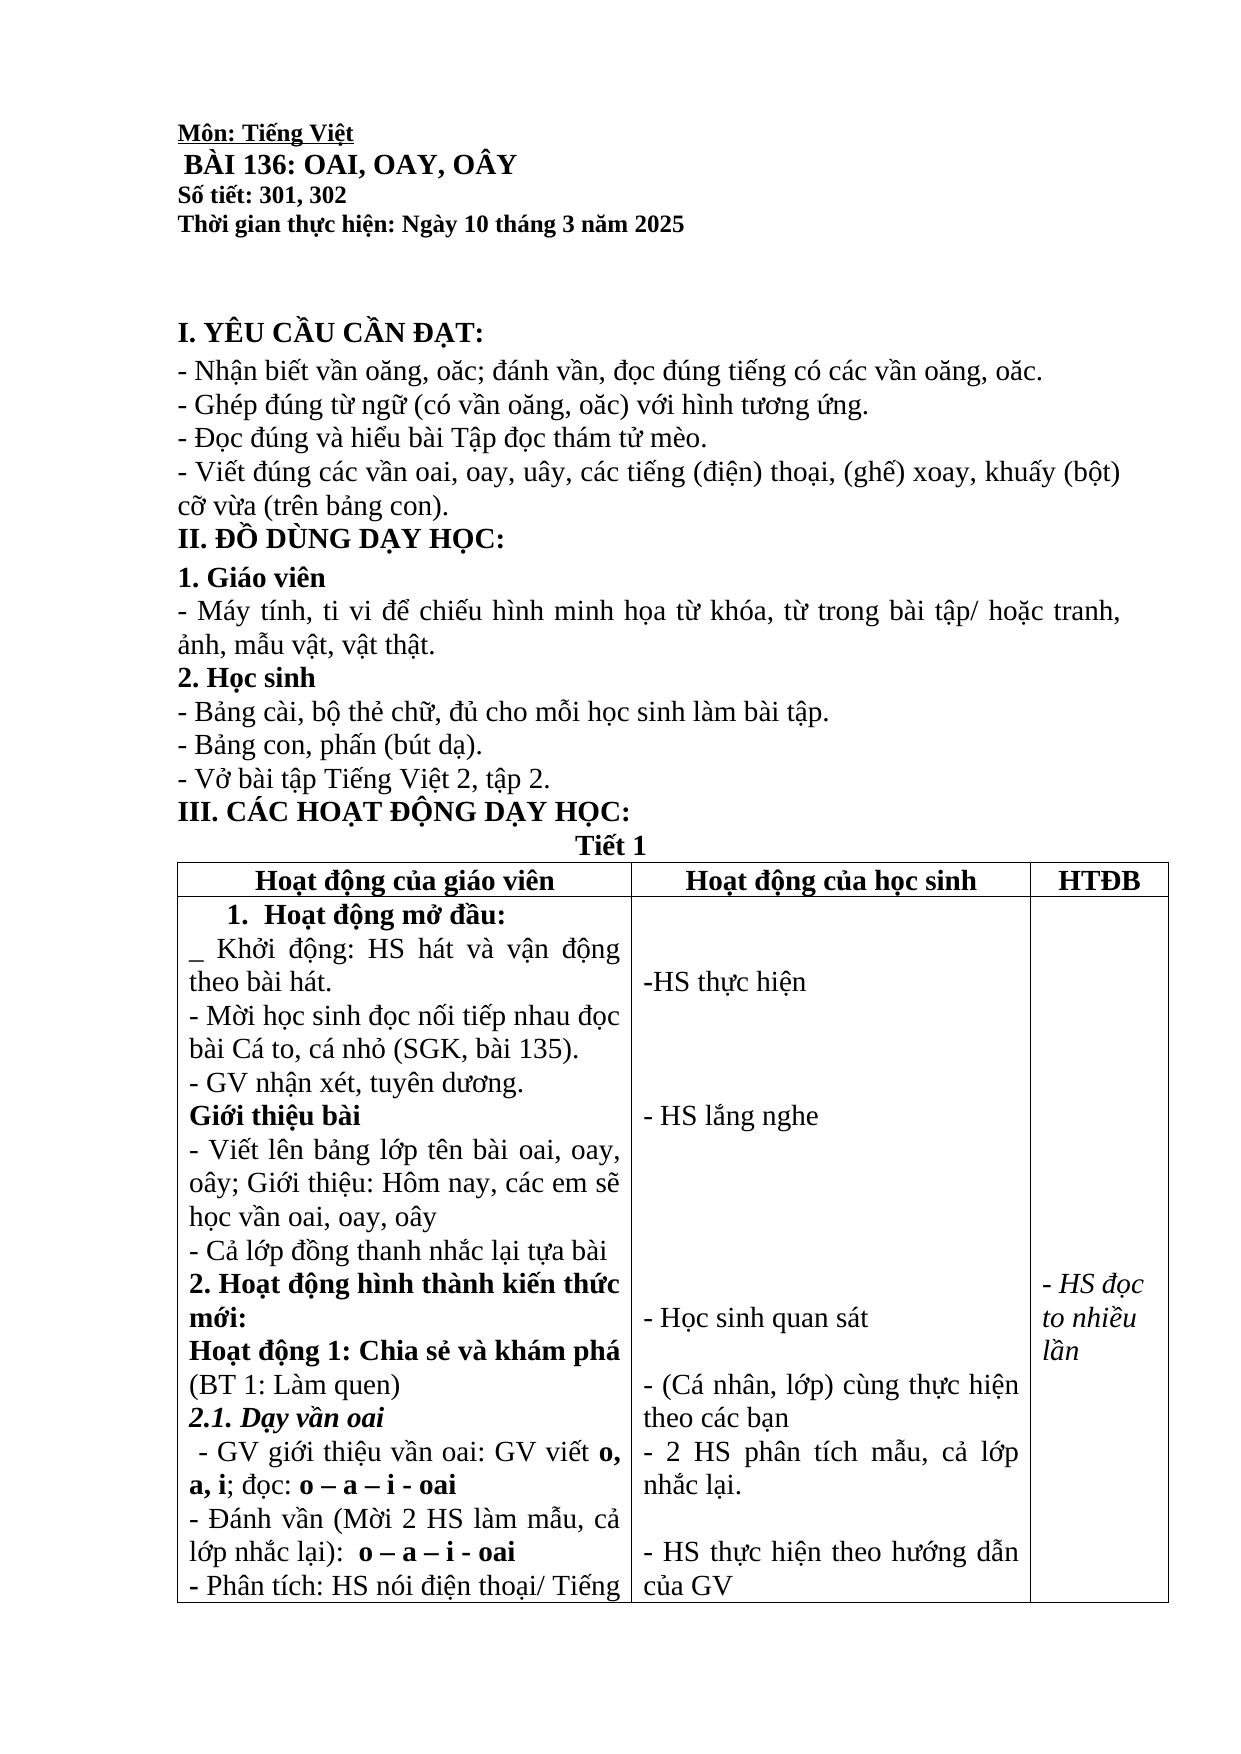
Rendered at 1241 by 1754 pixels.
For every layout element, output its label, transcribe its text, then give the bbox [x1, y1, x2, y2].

text - Vở bài tập Tiếng Việt 2, tập 2. [177, 761, 1122, 794]
text - Máy tính, ti vi để chiếu hình minh họa từ khóa, từ trong bài tập/ hoặc tranh, ảnh, mẫu vật, vật thật. [177, 593, 1122, 660]
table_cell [178, 897, 631, 1602]
text Môn: Tiếng Việt [177, 118, 1122, 147]
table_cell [1031, 897, 1168, 1602]
text - Bảng con, phấn (bút dạ). [177, 727, 1122, 761]
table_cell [632, 897, 1030, 1602]
text - Đọc đúng và hiểu bài Tập đọc thám tử mèo. [177, 421, 1122, 454]
text 1. Giáo viên [177, 560, 1122, 593]
text Tiết 1 [177, 828, 1122, 862]
text II. ĐỒ DÙNG DẠY HỌC: [177, 521, 1122, 555]
text - Bảng cài, bộ thẻ chữ, đủ cho mỗi học sinh làm bài tập. [177, 694, 1122, 727]
text Số tiết: 301, 302 [177, 180, 1122, 209]
text - Ghép đúng từ ngữ (có vần oăng, oăc) với hình tương ứng. [177, 387, 1122, 421]
text - Viết đúng các vần oai, oay, uây, các tiếng (điện) thoại, (ghế) xoay, khuấy (bột) cỡ vừa (trên bảng con). [177, 454, 1122, 521]
text Thời gian thực hiện: Ngày 10 tháng 3 năm 2025 [177, 209, 1122, 238]
text 2. Học sinh [177, 660, 1122, 694]
table_header Hoạt động của giáo viên [178, 863, 631, 896]
text BÀI 136: OAI, OAY, OÂY [177, 147, 1122, 180]
text I. YÊU CẦU CẦN ĐẠT: [177, 315, 1122, 348]
table_header Hoạt động của học sinh [632, 863, 1030, 896]
text III. CÁC HOẠT ĐỘNG DẠY HỌC: [177, 794, 1122, 828]
text - Nhận biết vần oăng, oăc; đánh vần, đọc đúng tiếng có các vần oăng, oăc. [177, 353, 1122, 387]
table_header HTĐB [1031, 863, 1168, 896]
